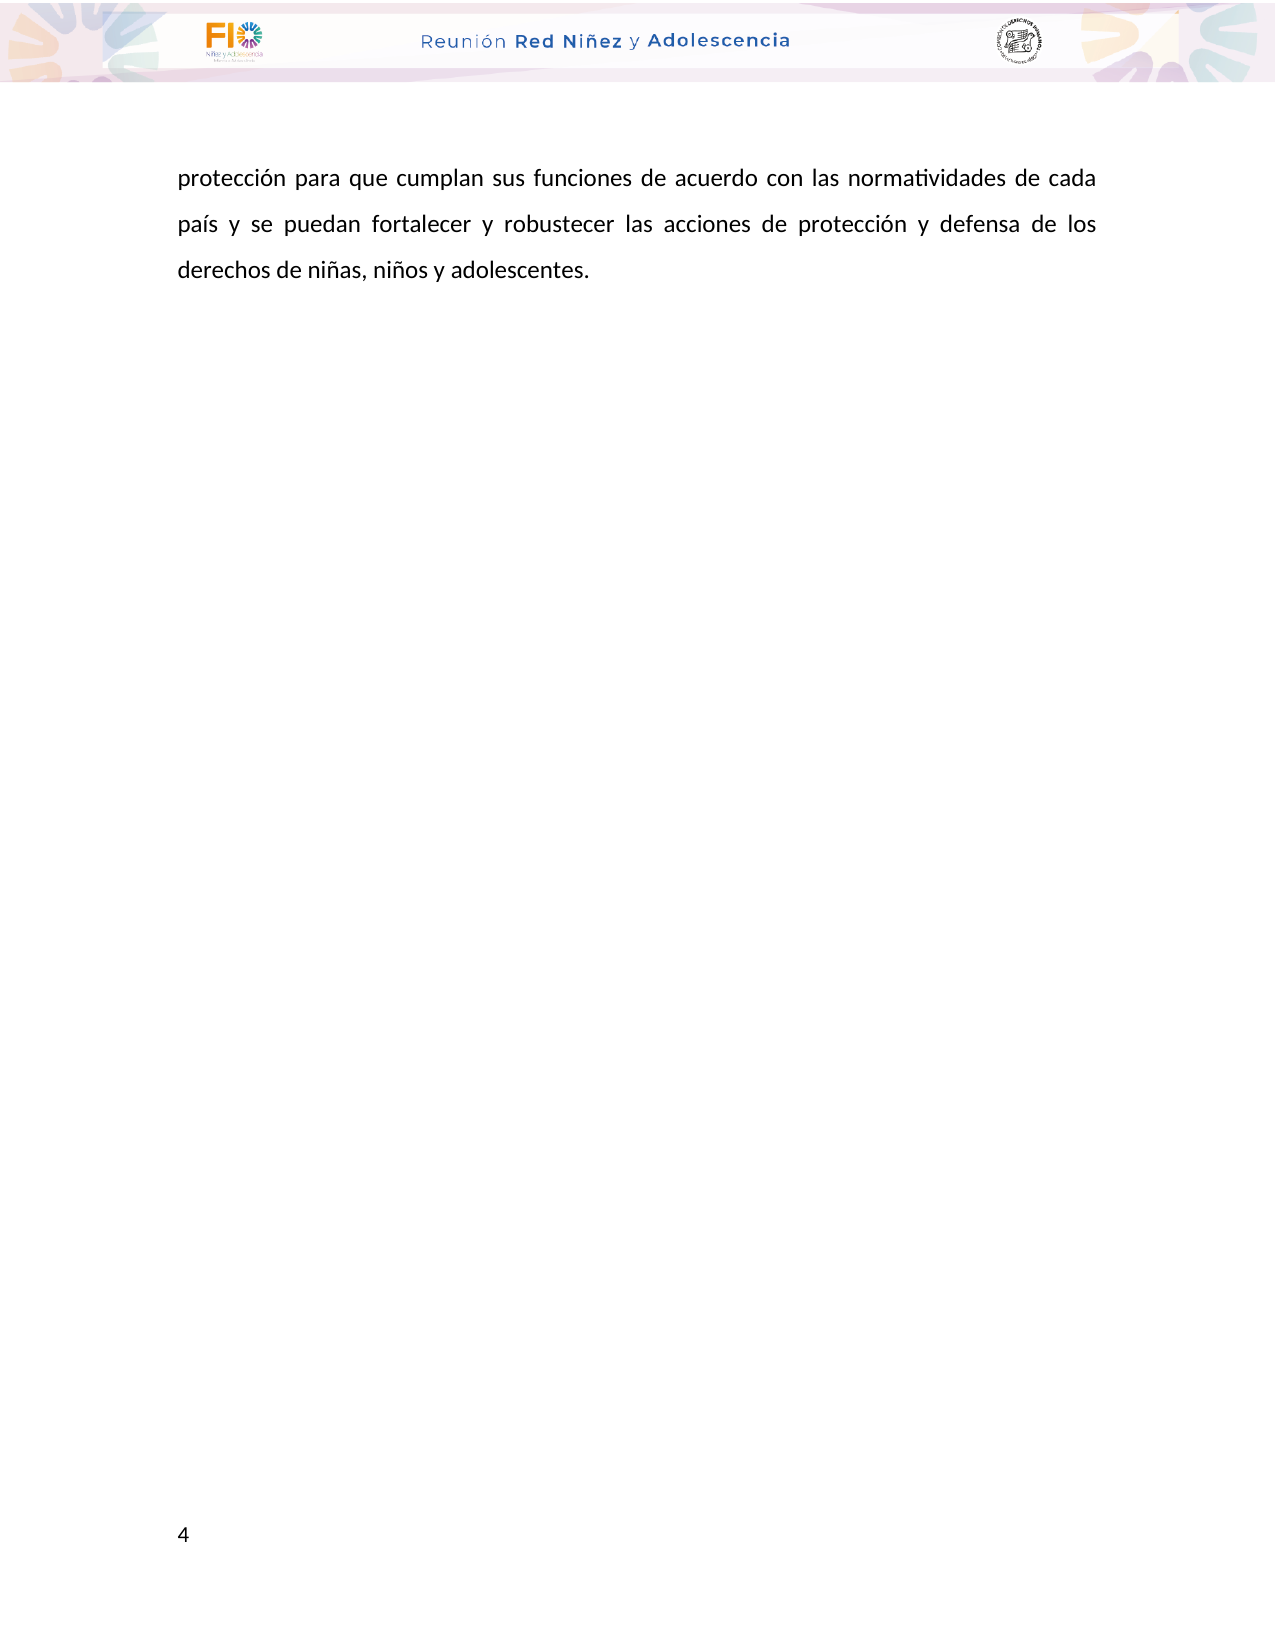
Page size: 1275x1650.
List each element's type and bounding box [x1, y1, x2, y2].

text [177, 162, 1098, 284]
picture [0, 3, 1275, 84]
